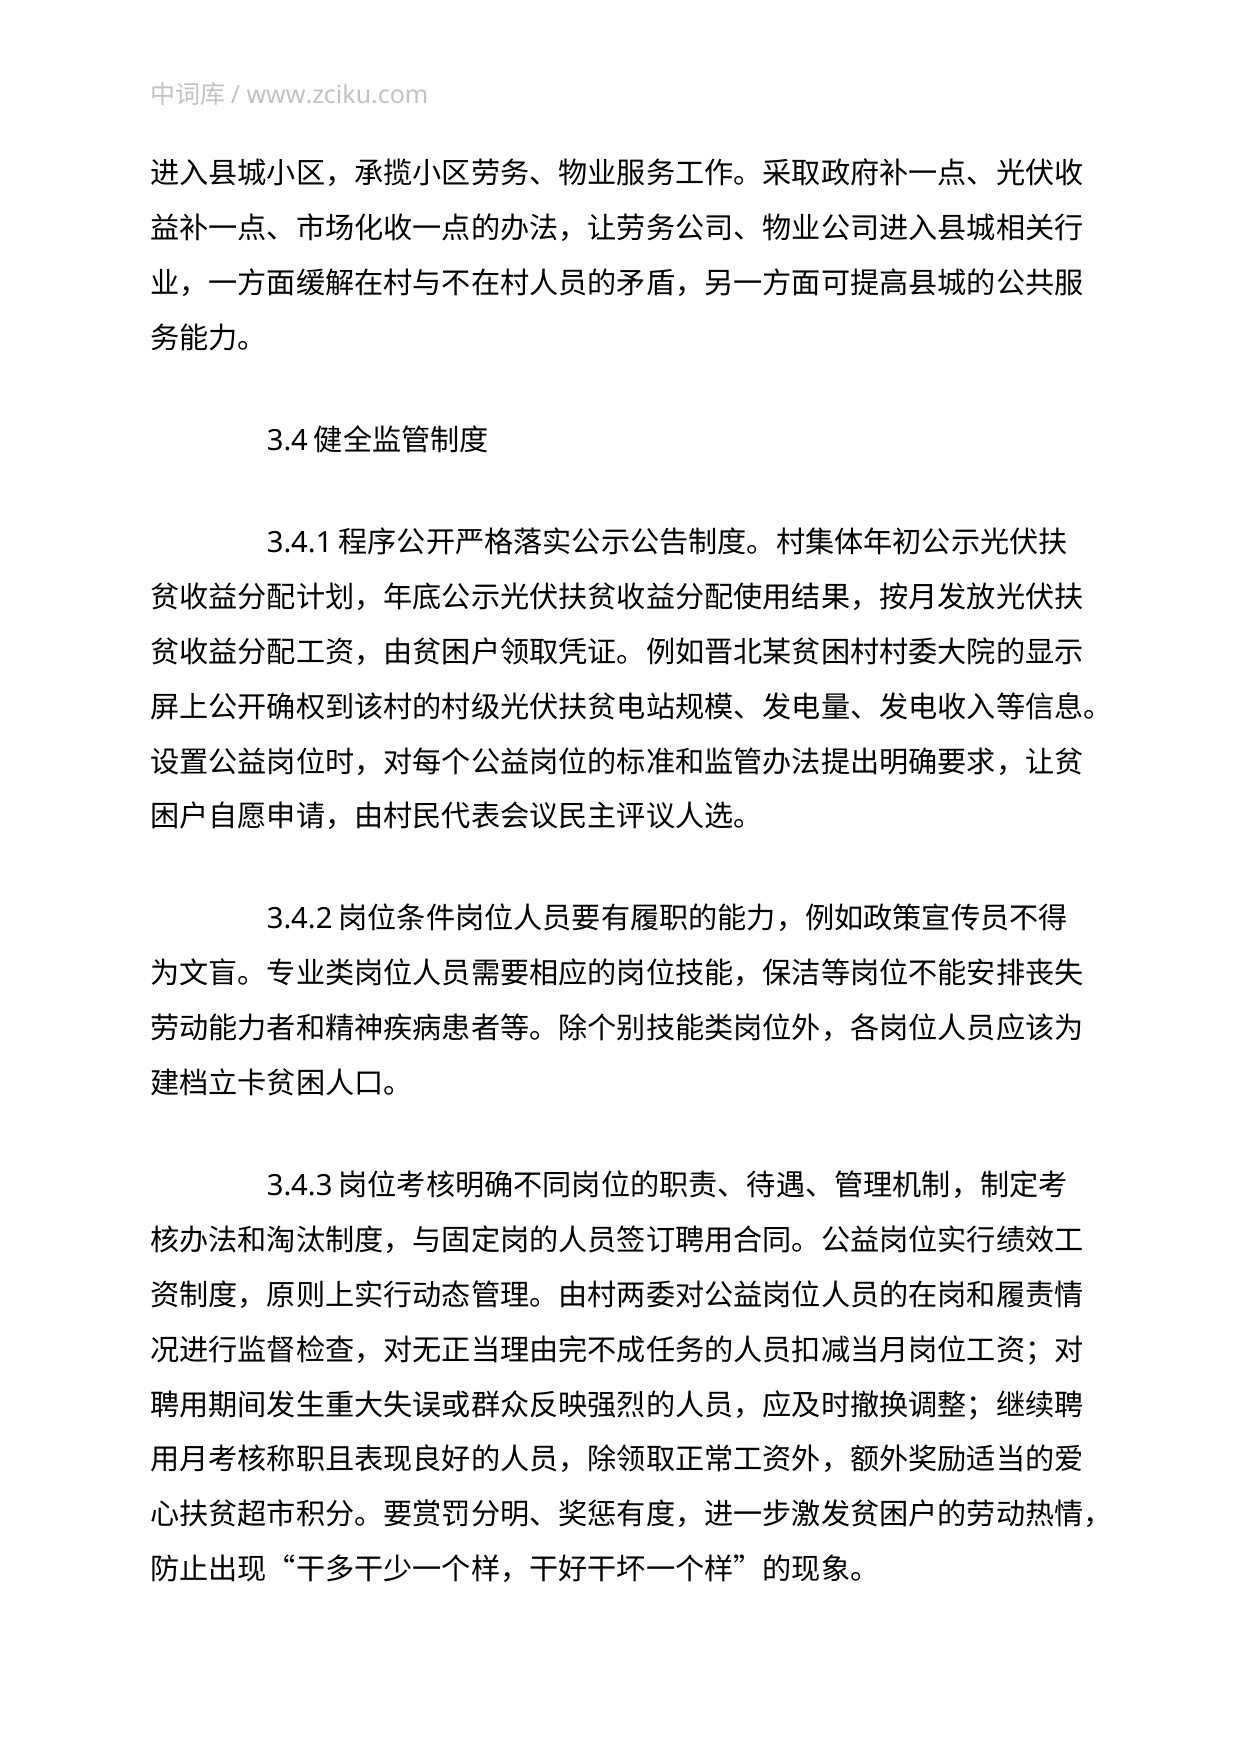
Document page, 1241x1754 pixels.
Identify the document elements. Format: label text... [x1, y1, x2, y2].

text 3.4.2岗位条件岗位人员要有履职的能力，例如政策宣传员不得为文盲。专业类岗位人员需要相应的岗位技能，保洁等岗位不能安排丧失劳动能力者和精神疾病患者等。除个别技能类岗位外，各岗位人员应该为建档立卡贫困人口。 [150, 895, 1090, 1102]
text 3.4.3岗位考核明确不同岗位的职责、待遇、管理机制，制定考核办法和淘汰制度，与固定岗的人员签订聘用合同。公益岗位实行绩效工资制度，原则上实行动态管理。由村两委对公益岗位人员的在岗和履责情况进行监督检查，对无正当理由完不成任务的人员扣减当月岗位工资；对聘用期间发生重大失误或群众反映强烈的人员，应及时撤换调整；继续聘用月考核称职且表现良好的人员，除领取正常工资外，额外奖励适当的爱心扶贫超市积分。要赏罚分明、奖惩有度，进一步激发贫困户的劳动热情，防止出现“干多干少一个样，干好干坏一个样”的现象。 [150, 1161, 1090, 1588]
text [150, 150, 1090, 357]
text 3.4健全监管制度 [150, 416, 1090, 459]
text 3.4.1程序公开严格落实公示公告制度。村集体年初公示光伏扶贫收益分配计划，年底公示光伏扶贫收益分配使用结果，按月发放光伏扶贫收益分配工资，由贫困户领取凭证。例如晋北某贫困村村委大院的显示屏上公开确权到该村的村级光伏扶贫电站规模、发电量、发电收入等信息。设置公益岗位时，对每个公益岗位的标准和监管办法提出明确要求，让贫困户自愿申请，由村民代表会议民主评议人选。 [150, 518, 1090, 835]
